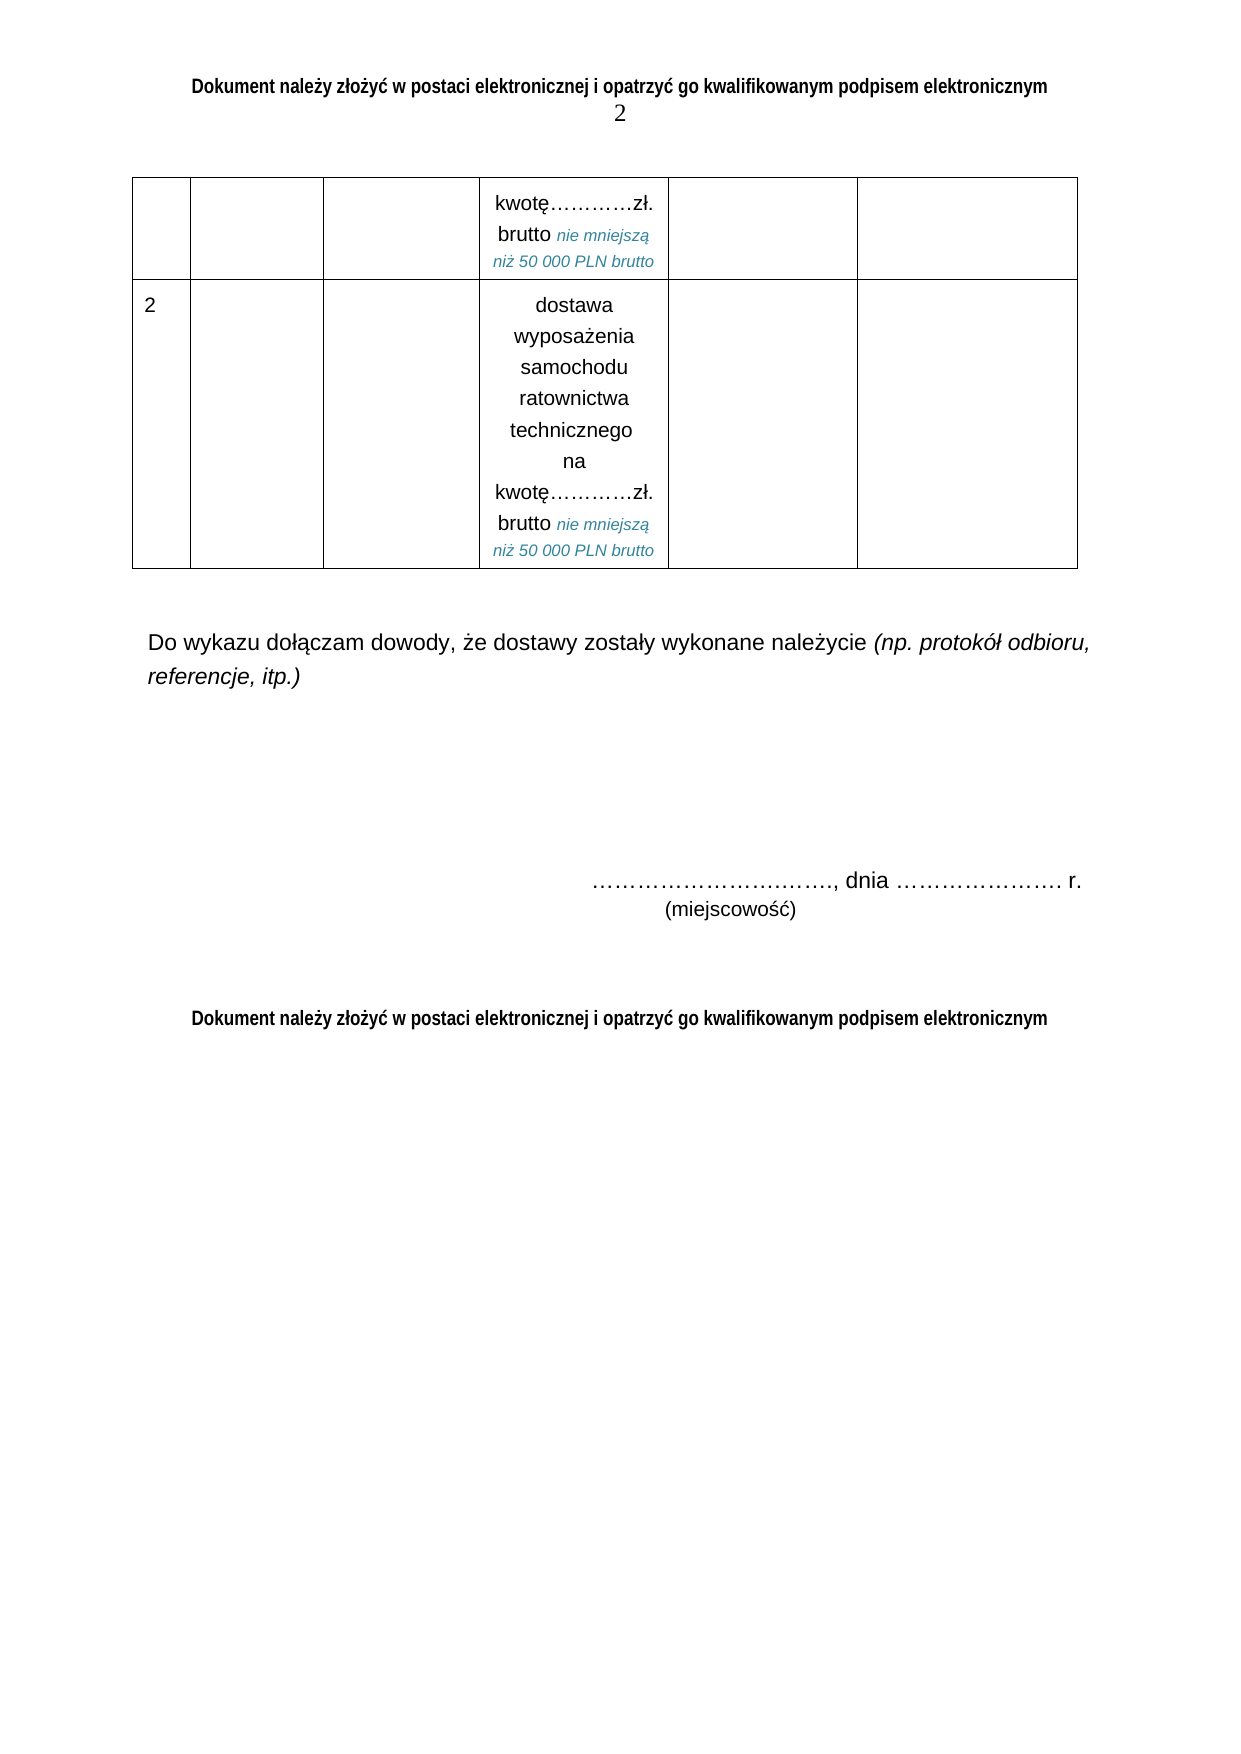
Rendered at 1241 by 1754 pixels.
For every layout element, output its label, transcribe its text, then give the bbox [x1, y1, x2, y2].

text Do wykazu dołączam dowody, że dostawy zostały wykonane należycie (np. protokół odbioru, referencje, itp.) [148, 628, 1093, 689]
table_cell [669, 178, 857, 279]
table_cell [480, 280, 668, 568]
table_cell 2 [133, 280, 190, 568]
text …………………….……., dnia …………………. r. [517, 867, 1093, 893]
table_cell [669, 280, 857, 568]
table_cell [324, 178, 479, 279]
table_cell [191, 280, 323, 568]
table_cell [858, 178, 1077, 279]
text (miejscowość) [591, 897, 1093, 921]
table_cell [480, 178, 668, 279]
table_cell [858, 280, 1077, 568]
table_cell [191, 178, 323, 279]
table_cell [324, 280, 479, 568]
text Dokument należy złożyć w postaci elektronicznej i opatrzyć go kwalifikowanym podpisem elektronicznym [148, 1006, 1093, 1030]
table_cell 1 [133, 178, 190, 279]
